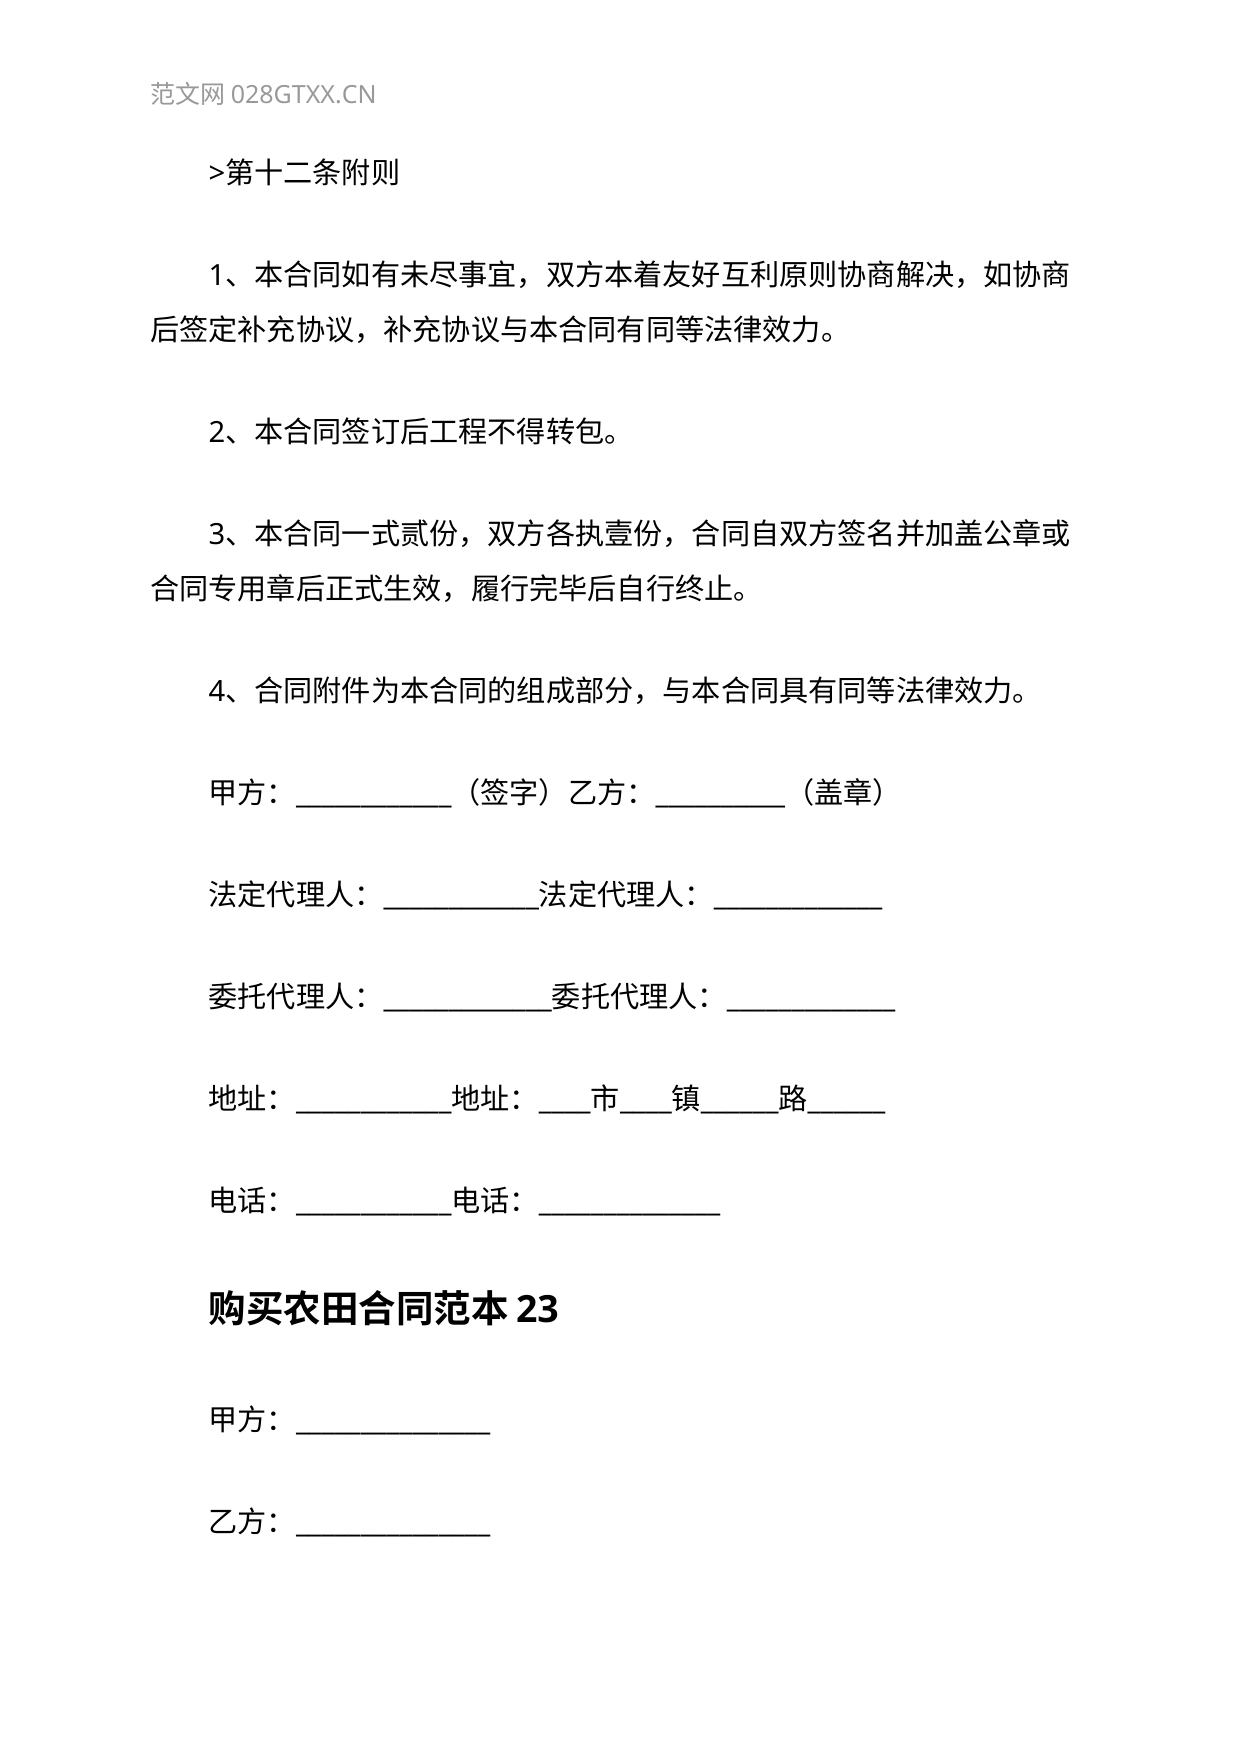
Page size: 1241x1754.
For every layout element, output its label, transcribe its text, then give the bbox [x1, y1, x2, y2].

text 电话：____________电话：______________ [150, 1177, 1090, 1220]
text 1、本合同如有未尽事宜，双方本着友好互利原则协商解决，如协商后签定补充协议，补充协议与本合同有同等法律效力。 [150, 252, 1090, 349]
text 4、合同附件为本合同的组成部分，与本合同具有同等法律效力。 [150, 667, 1090, 710]
text 地址：____________地址：____市____镇______路______ [150, 1075, 1090, 1118]
text 甲方：____________（签字）乙方：__________（盖章） [150, 769, 1090, 812]
text 委托代理人：_____________委托代理人：_____________ [150, 973, 1090, 1016]
text 乙方：_______________ [150, 1499, 1090, 1541]
text 2、本合同签订后工程不得转包。 [150, 409, 1090, 451]
text 甲方：_______________ [150, 1397, 1090, 1439]
text 法定代理人：____________法定代理人：_____________ [150, 871, 1090, 914]
text 购买农田合同范本23 [150, 1279, 1090, 1334]
text >第十二条附则 [150, 150, 1090, 192]
text 3、本合同一式贰份，双方各执壹份，合同自双方签名并加盖公章或合同专用章后正式生效，履行完毕后自行终止。 [150, 511, 1090, 608]
